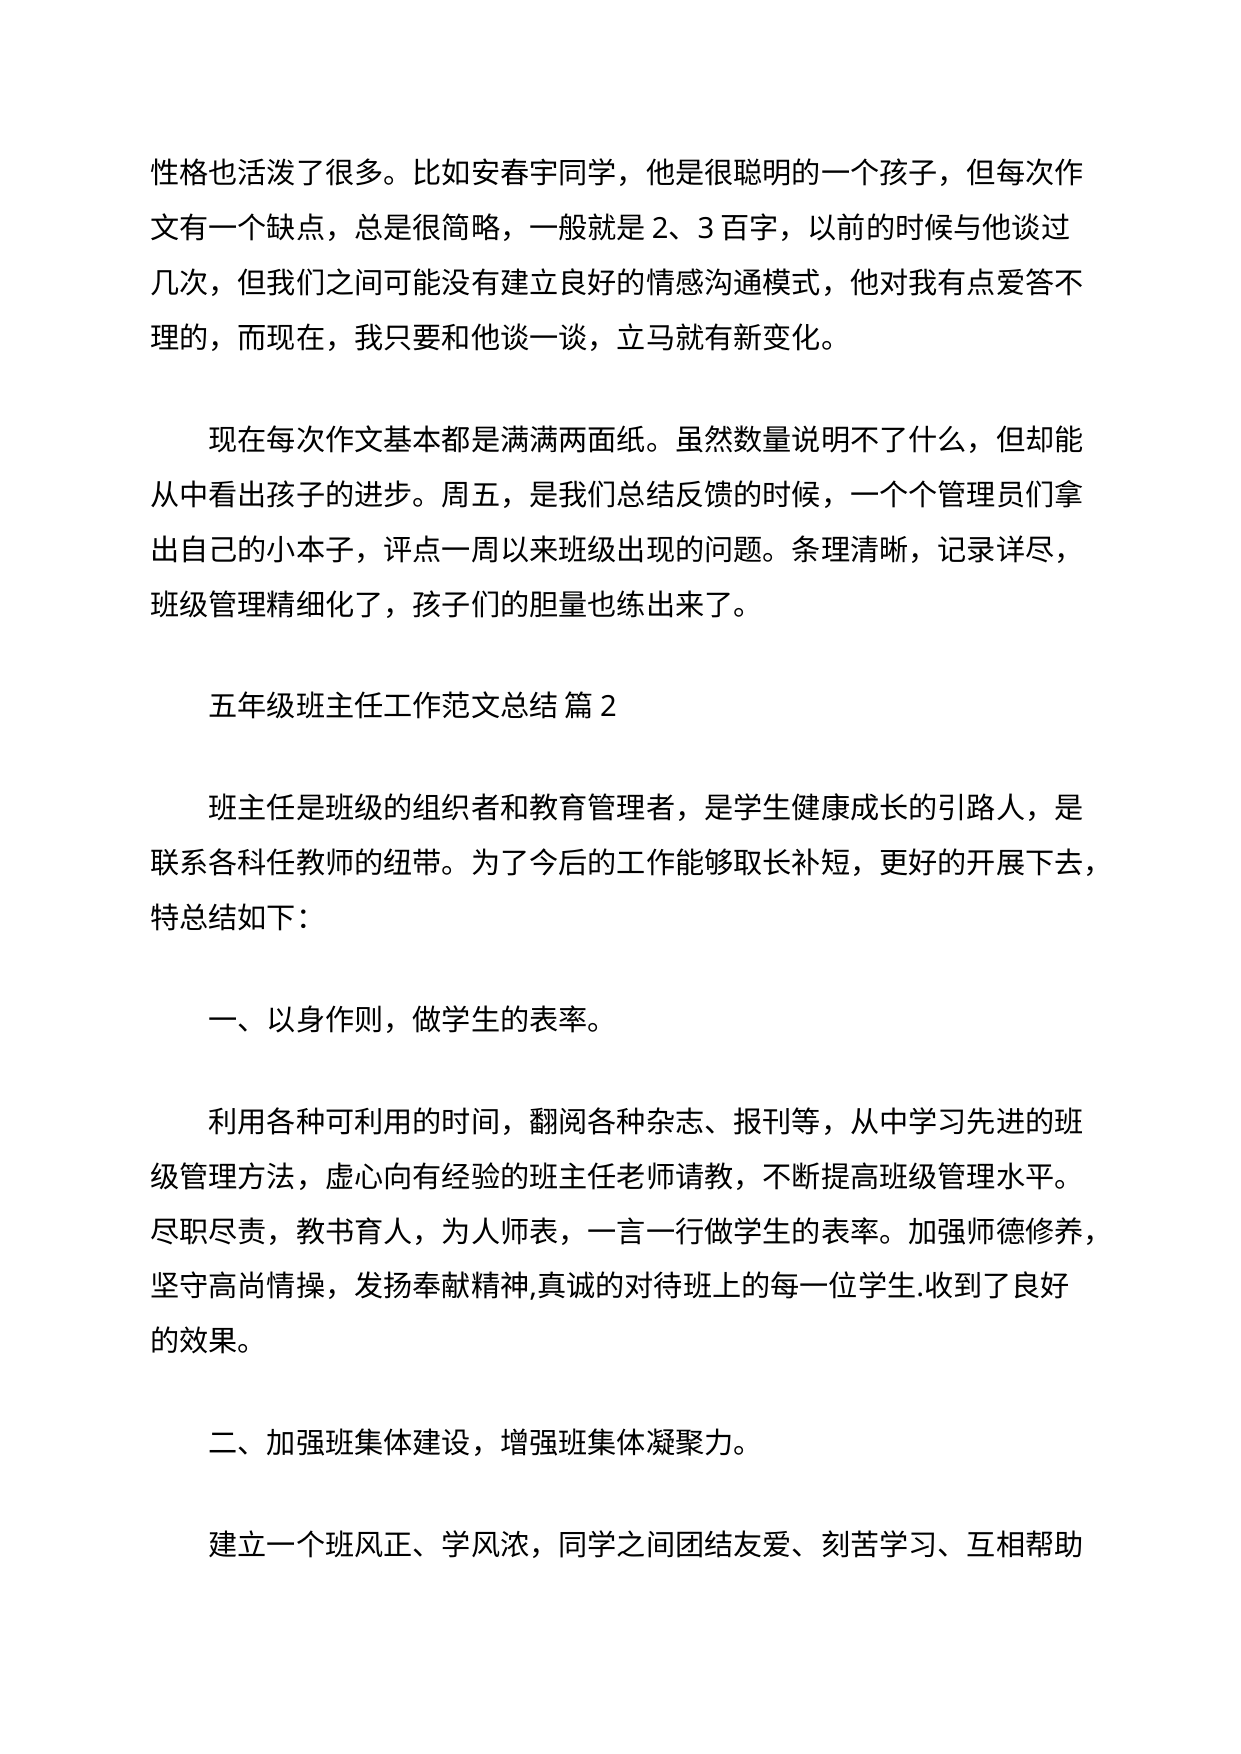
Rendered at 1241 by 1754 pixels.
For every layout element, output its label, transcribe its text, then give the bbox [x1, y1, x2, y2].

text 一、以身作则，做学生的表率。 [150, 997, 1090, 1039]
text 现在每次作文基本都是满满两面纸。虽然数量说明不了什么，但却能从中看出孩子的进步。周五，是我们总结反馈的时候，一个个管理员们拿出自己的小本子，评点一周以来班级出现的问题。条理清晰，记录详尽，班级管理精细化了，孩子们的胆量也练出来了。 [150, 417, 1090, 623]
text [150, 150, 1090, 357]
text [150, 1522, 1090, 1564]
text 利用各种可利用的时间，翻阅各种杂志、报刊等，从中学习先进的班级管理方法，虚心向有经验的班主任老师请教，不断提高班级管理水平。尽职尽责，教书育人，为人师表，一言一行做学生的表率。加强师德修养，坚守高尚情操，发扬奉献精神,真诚的对待班上的每一位学生.收到了良好的效果。 [150, 1098, 1090, 1360]
text 五年级班主任工作范文总结 篇2 [150, 683, 1090, 725]
text 班主任是班级的组织者和教育管理者，是学生健康成长的引路人，是联系各科任教师的纽带。为了今后的工作能够取长补短，更好的开展下去，特总结如下： [150, 785, 1090, 937]
text 二、加强班集体建设，增强班集体凝聚力。 [150, 1420, 1090, 1462]
